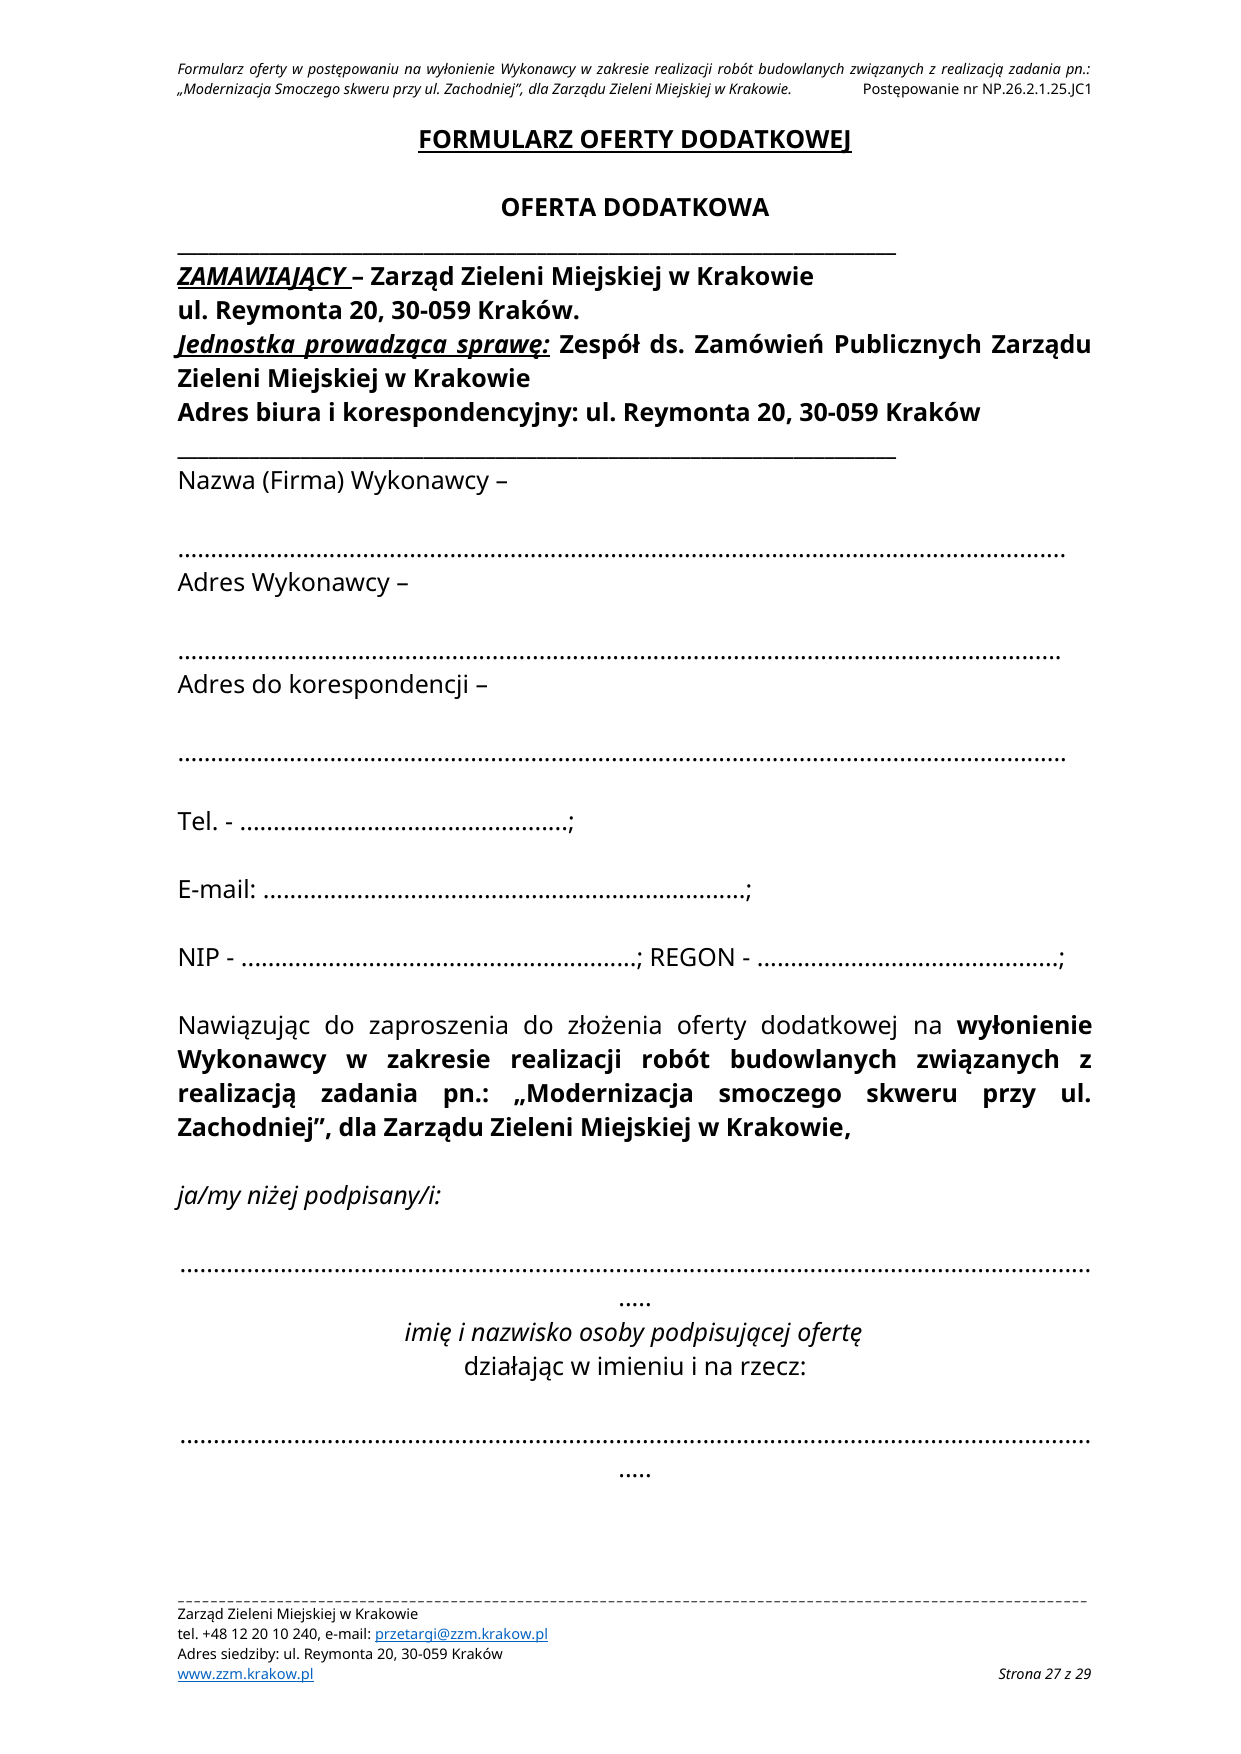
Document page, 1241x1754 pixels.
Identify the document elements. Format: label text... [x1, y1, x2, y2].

text ZAMAWIAJĄCY – Zarząd Zieleni Miejskiej w Krakowie [177, 258, 1093, 292]
text ______________________________________________________________________ [177, 428, 1093, 463]
text ………………................................................................................................................... [177, 735, 1093, 769]
text E-mail: ........................................................................; [177, 871, 1093, 905]
text ……………………............................................................................................................. [177, 531, 1093, 565]
text FORMULARZ OFERTY DODATKOWEJ [177, 122, 1093, 156]
text Nazwa (Firma) Wykonawcy – [177, 463, 1093, 497]
text Nawiązując do zaproszenia do złożenia oferty dodatkowej na wyłonienie Wykonawcy w zakresie realizacji robót budowlanych związanych z realizacją zadania pn.: „Modernizacja smoczego skweru przy ul. Zachodniej”, dla Zarządu Zieleni Miejskiej w Krakowie, [177, 1008, 1093, 1144]
text NIP - ...........................................................; REGON - .............................................; [177, 939, 1093, 973]
text imię i nazwisko osoby podpisującej ofertę [177, 1314, 1093, 1348]
text ja/my niżej podpisany/i: [177, 1178, 1093, 1212]
text Adres do korespondencji – [177, 667, 1093, 701]
text Adres biura i korespondencyjny: ul. Reymonta 20, 30-059 Kraków [177, 394, 1093, 428]
text ______________________________________________________________________ [177, 224, 1093, 258]
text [177, 1416, 1093, 1484]
text ul. Reymonta 20, 30-059 Kraków. [177, 292, 1093, 326]
text działając w imieniu i na rzecz: [177, 1348, 1093, 1382]
text OFERTA DODATKOWA [177, 190, 1093, 224]
text Jednostka prowadząca sprawę: Zespół ds. Zamówień Publicznych Zarządu Zieleni Miejskiej w Krakowie [177, 326, 1093, 394]
text …….............................................................................................................................. [177, 633, 1093, 667]
text Tel. - .................................................; [177, 803, 1093, 837]
text Adres Wykonawcy – [177, 565, 1093, 599]
text ............................................................................................................................................. [177, 1246, 1093, 1314]
